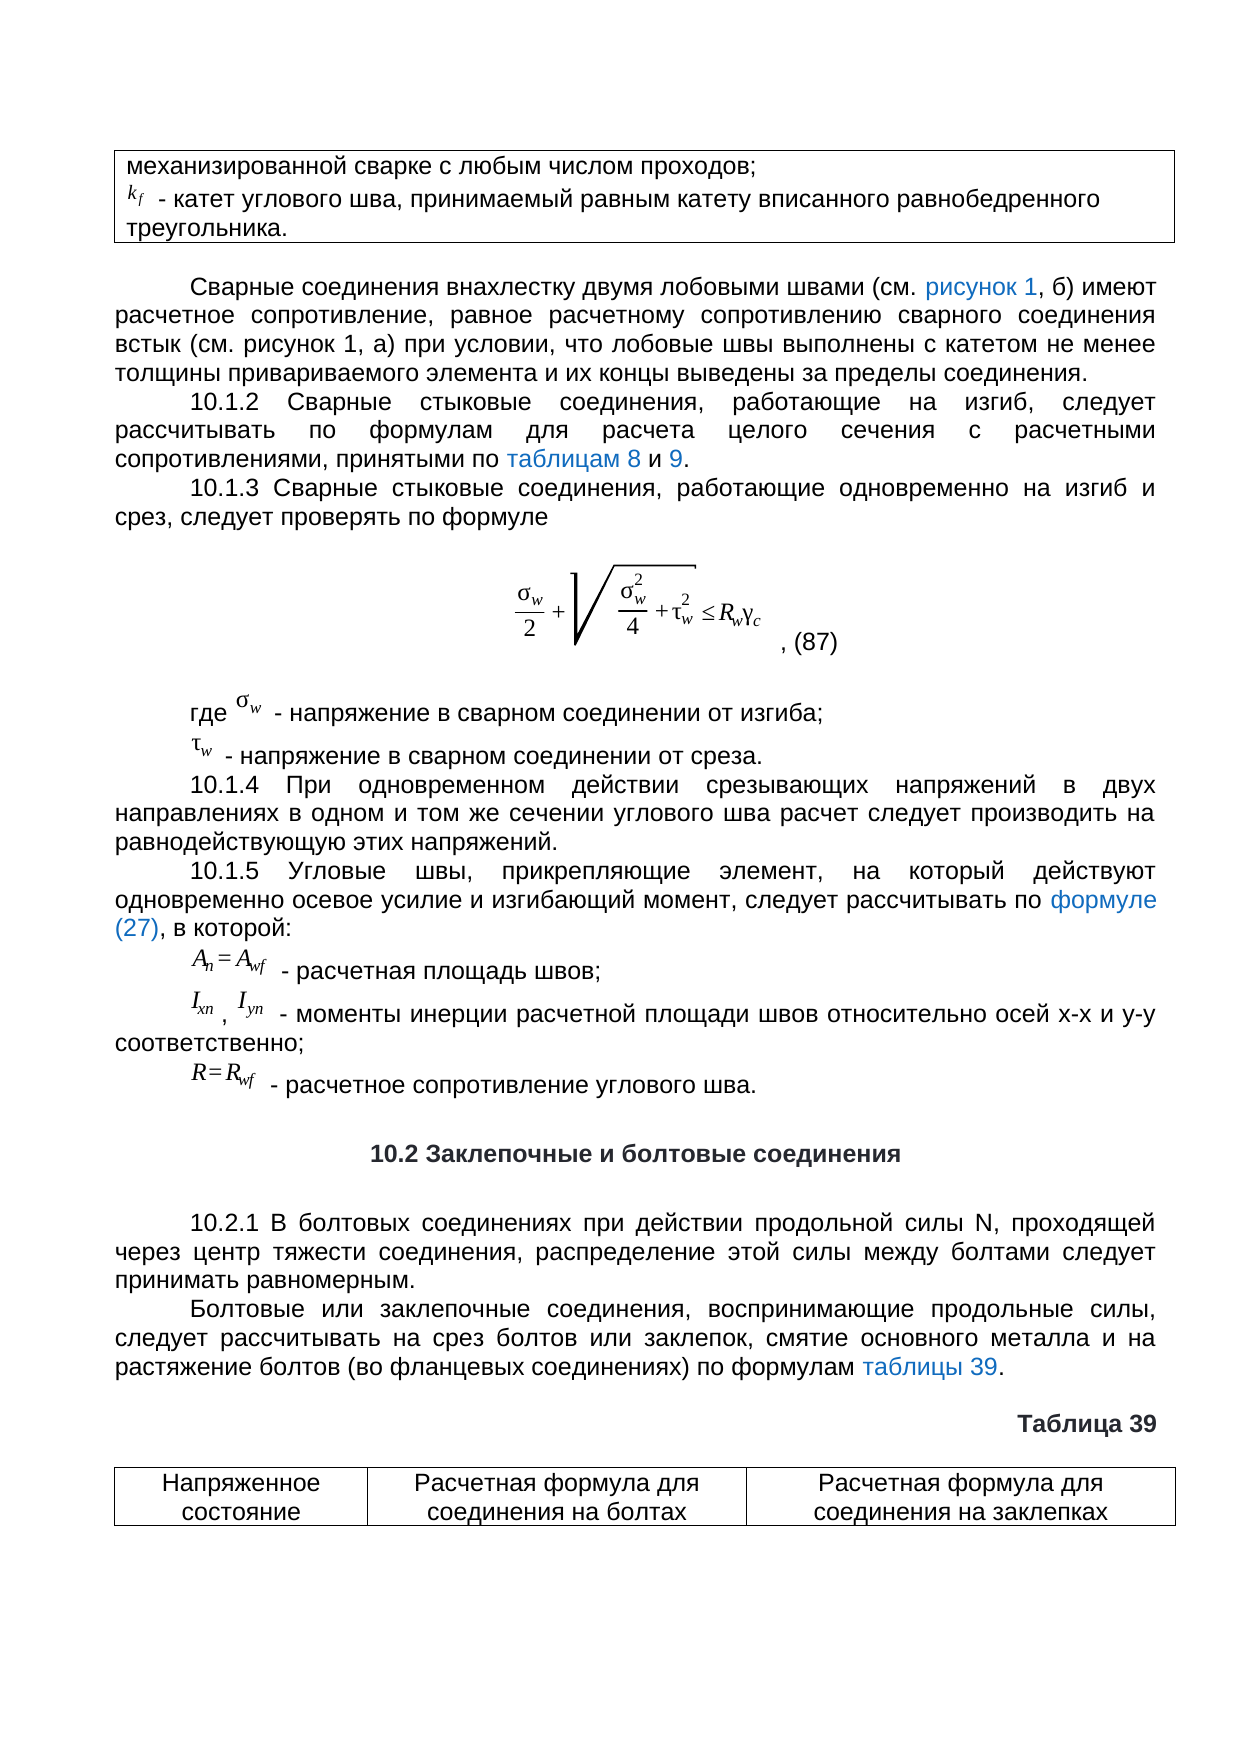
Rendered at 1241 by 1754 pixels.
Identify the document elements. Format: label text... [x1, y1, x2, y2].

text 10.1.4 При одновременном действии срезывающих напряжений в двух направлениях в одном и том же сечении углового шва расчет следует производить на равнодействующую этих напряжений. [114, 769, 1157, 856]
text 10.1.2 Сварные стыковые соединения, работающие на изгиб, следует рассчитывать по формулам для расчета целого сечения с расчетными сопротивлениями, принятыми по таблицам 8 и 9. [114, 387, 1157, 473]
text Таблица 39 [114, 1409, 1157, 1438]
table_header Напряженное состояние [115, 1468, 367, 1525]
text 10.2 Заклепочные и болтовые соединения [114, 1139, 1157, 1168]
text , - моменты инерции расчетной площади швов относительно осей х-х и у-у соответственно; [114, 985, 1157, 1056]
table_header Расчетная формула для соединения на заклепках [747, 1468, 1175, 1525]
text 10.1.3 Сварные стыковые соединения, работающие одновременно на изгиб и срез, следует проверять по формуле [114, 473, 1157, 531]
text где - напряжение в сварном соединении от изгиба; [114, 684, 1157, 727]
text - расчетное сопротивление углового шва. [114, 1056, 1157, 1099]
text 10.2.1 В болтовых соединениях при действии продольной силы N, проходящей через центр тяжести соединения, распределение этой силы между болтами следует принимать равномерным. [114, 1208, 1157, 1294]
text 10.1.5 Угловые швы, прикрепляющие элемент, на который действуют одновременно осевое усилие и изгибающий момент, следует рассчитывать по формуле (27), в которой: [114, 856, 1157, 942]
table_header Расчетная формула для соединения на болтах [368, 1468, 746, 1525]
text - напряжение в сварном соединении от среза. [114, 727, 1157, 769]
text Болтовые или заклепочные соединения, воспринимающие продольные силы, следует рассчитывать на срез болтов или заклепок, смятие основного металла и на растяжение болтов (во фланцевых соединениях) по формулам таблицы 39. [114, 1294, 1157, 1381]
text , (87) [114, 559, 1157, 655]
text Сварные соединения внахлестку двумя лобовыми швами (см. рисунок 1, б) имеют расчетное сопротивление, равное расчетному сопротивлению сварного соединения встык (см. рисунок 1, а) при условии, что лобовые швы выполнены с катетом не менее толщины привариваемого элемента и их концы выведены за пределы соединения. [114, 272, 1157, 387]
text - расчетная площадь швов; [114, 942, 1157, 985]
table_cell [115, 151, 1174, 242]
